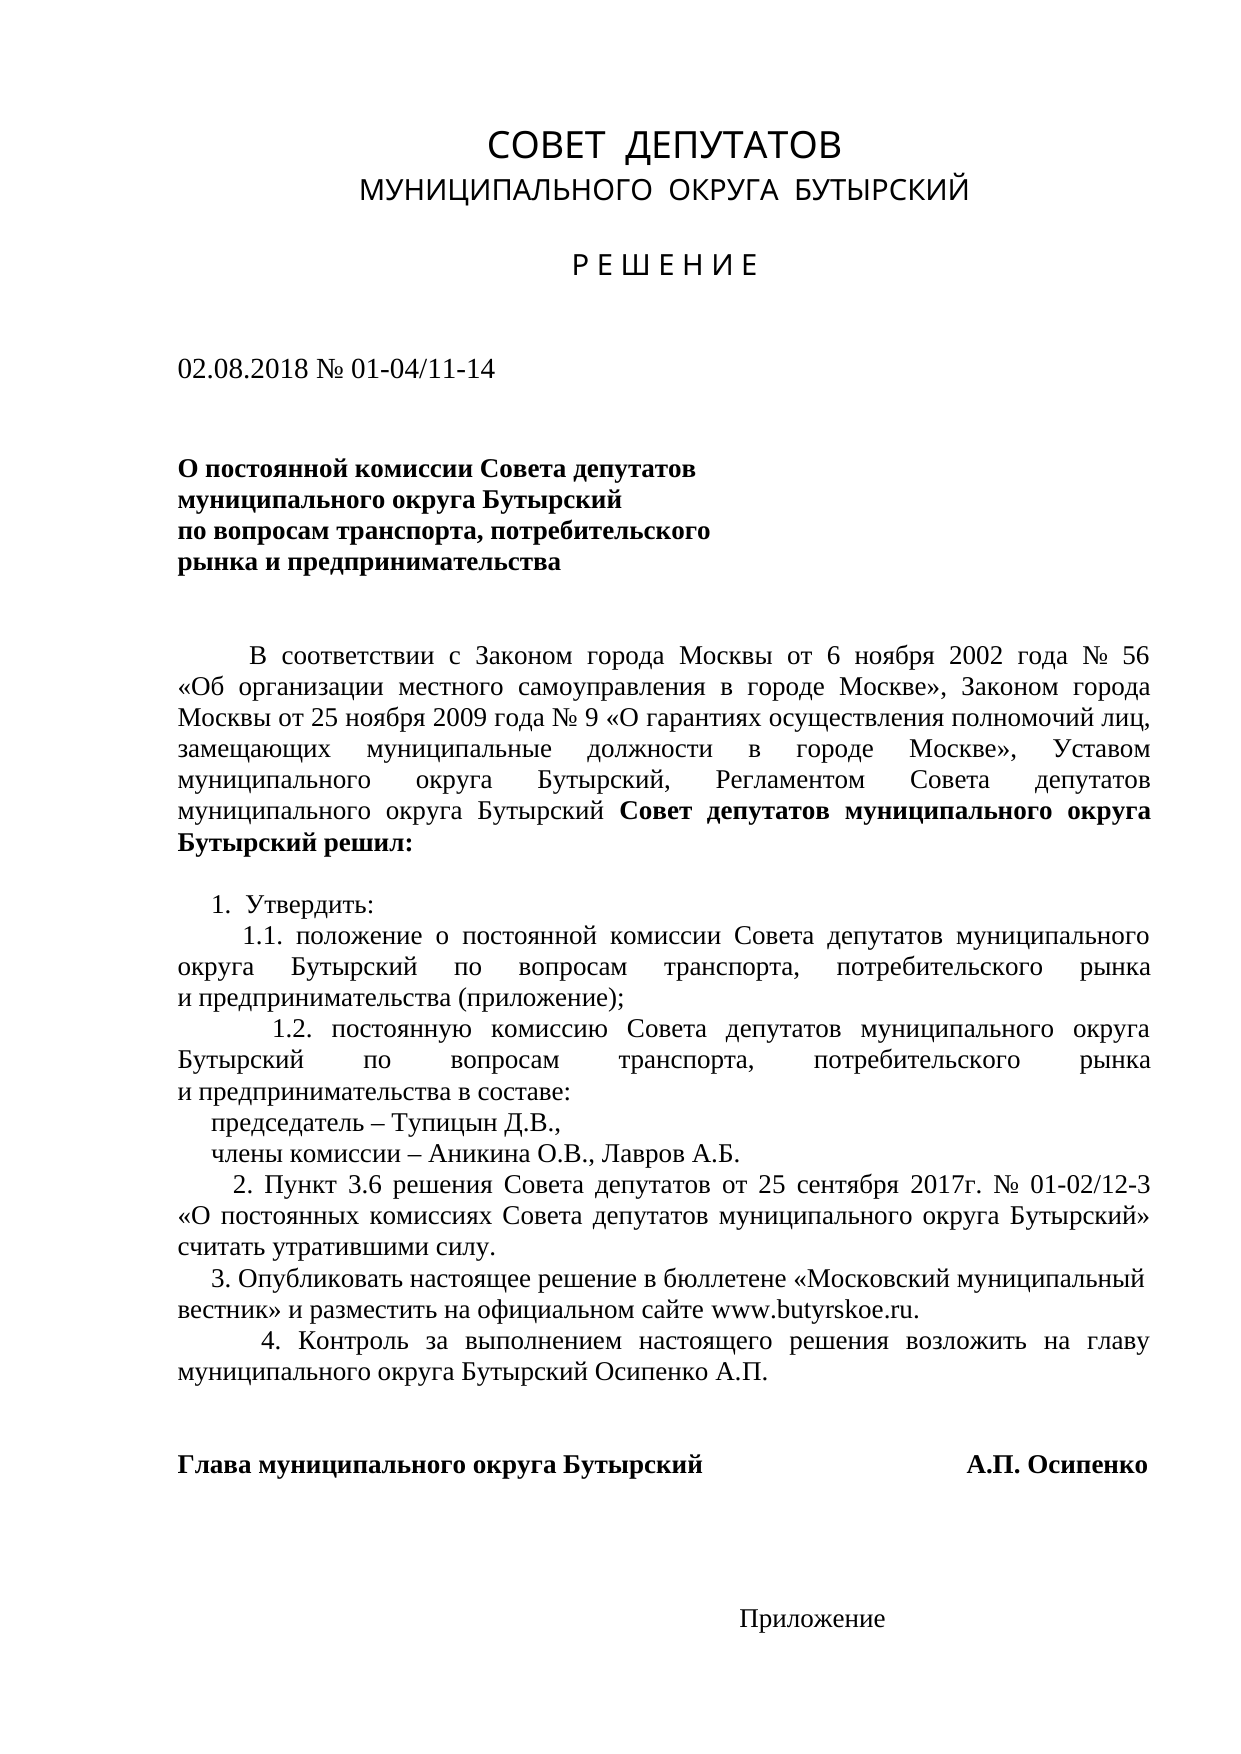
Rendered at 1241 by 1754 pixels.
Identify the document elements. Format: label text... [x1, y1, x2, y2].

text 1.2. постоянную комиссию Совета депутатов муниципального округа Бутырский по вопросам транспорта, потребительского рынка и предпринимательства в составе: [177, 1012, 1152, 1106]
text 3. Опубликовать настоящее решение в бюллетене «Московский муниципальный вестник» и разместить на официальном сайте www.butyrskoe.ru. [177, 1262, 1152, 1324]
text Приложение [177, 1602, 1152, 1633]
text СОВЕТ ДЕПУТАТОВ [177, 118, 1152, 169]
text рынка и предпринимательства [177, 545, 1152, 576]
text 1.1. положение о постоянной комиссии Совета депутатов муниципального округа Бутырский по вопросам транспорта, потребительского рынка и предпринимательства (приложение); [177, 919, 1152, 1012]
text 4. Контроль за выполнением настоящего решения возложить на главу муниципального округа Бутырский Осипенко А.П. [177, 1324, 1152, 1386]
text 02.08.2018 № 01-04/11-14 [177, 351, 1152, 385]
text О постоянной комиссии Совета депутатов [177, 452, 1152, 483]
text председатель – Тупицын Д.В., [177, 1106, 1152, 1137]
text Глава муниципального округа Бутырский А.П. Осипенко [177, 1448, 1152, 1480]
text Р Е Ш Е Н И Е [177, 244, 1152, 284]
text по вопросам транспорта, потребительского [177, 514, 1152, 545]
text 1. Утвердить: [177, 888, 1152, 919]
text 2. Пункт 3.6 решения Совета депутатов от 25 сентября 2017г. № 01-02/12-3 «О постоянных комиссиях Совета депутатов муниципального округа Бутырский» считать утратившими силу. [177, 1168, 1152, 1262]
text члены комиссии – Аникина О.В., Лавров А.Б. [177, 1137, 1152, 1168]
text муниципального округа Бутырский [177, 483, 1152, 514]
text МУНИЦИПАЛЬНОГО ОКРУГА БУТЫРСКИЙ [177, 169, 1152, 209]
text В соответствии с Законом города Москвы от 6 ноября 2002 года № 56 «Об организации местного самоуправления в городе Москве», Законом города Москвы от 25 ноября 2009 года № 9 «О гарантиях осуществления полномочий лиц, замещающих муниципальные должности в городе Москве», Уставом муниципального округа Бутырский, Регламентом Совета депутатов муниципального округа Бутырский Совет депутатов муниципального округа Бутырский решил: [177, 639, 1152, 857]
